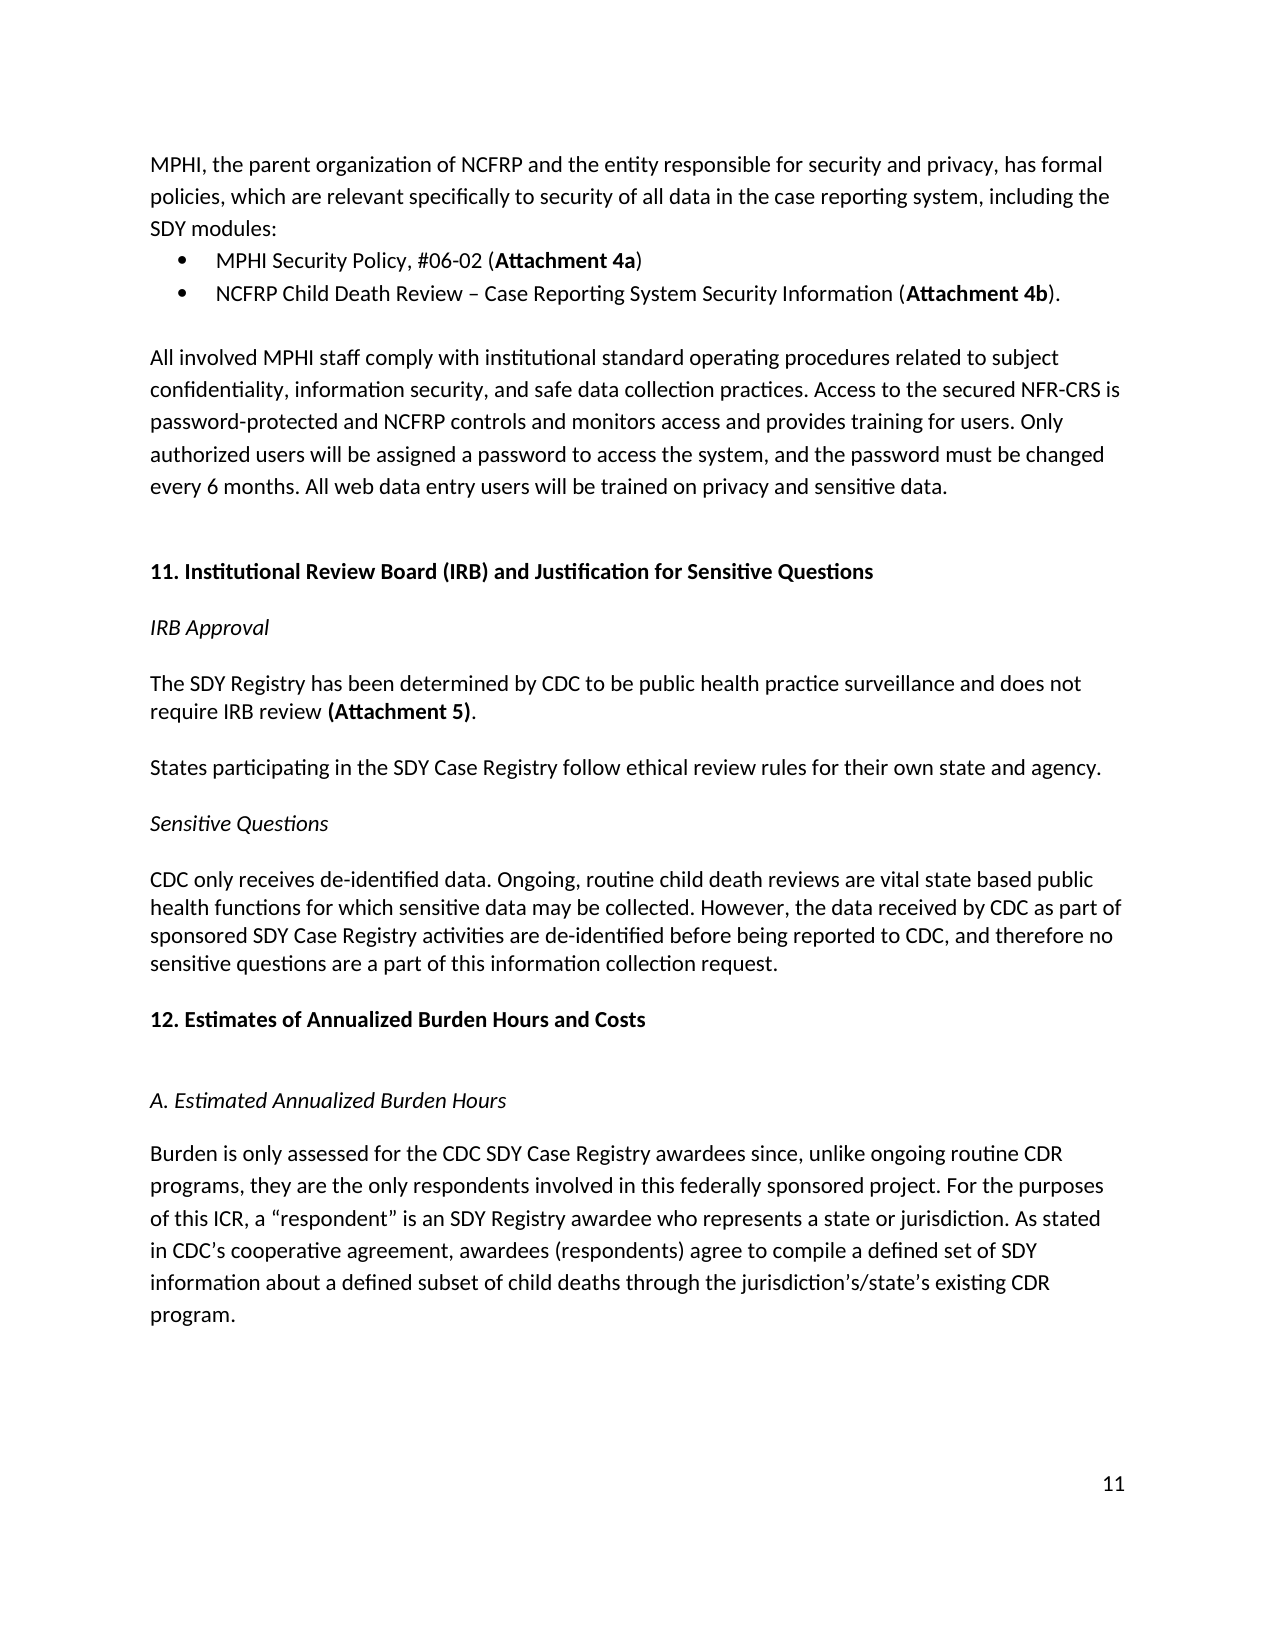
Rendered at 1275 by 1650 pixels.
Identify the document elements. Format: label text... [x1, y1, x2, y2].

list MPHI Security Policy, #06-02 (Attachment 4a) [178, 247, 1125, 274]
list NCFRP Child Death Review – Case Reporting System Security Information (Attachment 4b). [178, 279, 1125, 307]
text Sensitive Questions [150, 809, 1125, 837]
subtitle 12. Estimates of Annualized Burden Hours and Costs [150, 1005, 1125, 1033]
text CDC only receives de-identified data. Ongoing, routine child death reviews are vital state based public health functions for which sensitive data may be collected. However, the data received by CDC as part of sponsored SDY Case Registry activities are de-identified before being reported to CDC, and therefore no sensitive questions are a part of this information collection request. [150, 865, 1125, 977]
text IRB Approval [150, 613, 1125, 641]
text A. Estimated Annualized Burden Hours [150, 1086, 1125, 1114]
text MPHI, the parent organization of NCFRP and the entity responsible for security and privacy, has formal policies, which are relevant specifically to security of all data in the case reporting system, including the SDY modules: [150, 150, 1125, 242]
text All involved MPHI staff comply with institutional standard operating procedures related to subject confidentiality, information security, and safe data collection practices. Access to the secured NFR-CRS is password-protected and NCFRP controls and monitors access and provides training for users. Only authorized users will be assigned a password to access the system, and the password must be changed every 6 months. All web data entry users will be trained on privacy and sensitive data. [150, 343, 1125, 500]
text States participating in the SDY Case Registry follow ethical review rules for their own state and agency. [150, 753, 1125, 781]
text The SDY Registry has been determined by CDC to be public health practice surveillance and does not require IRB review (Attachment 5). [150, 669, 1125, 725]
subtitle 11. Institutional Review Board (IRB) and Justification for Sensitive Questions [150, 557, 1125, 585]
text Burden is only assessed for the CDC SDY Case Registry awardees since, unlike ongoing routine CDR programs, they are the only respondents involved in this federally sponsored project. For the purposes of this ICR, a “respondent” is an SDY Registry awardee who represents a state or jurisdiction. As stated in CDC’s cooperative agreement, awardees (respondents) agree to compile a defined set of SDY information about a defined subset of child deaths through the jurisdiction’s/state’s existing CDR program. [150, 1139, 1125, 1328]
